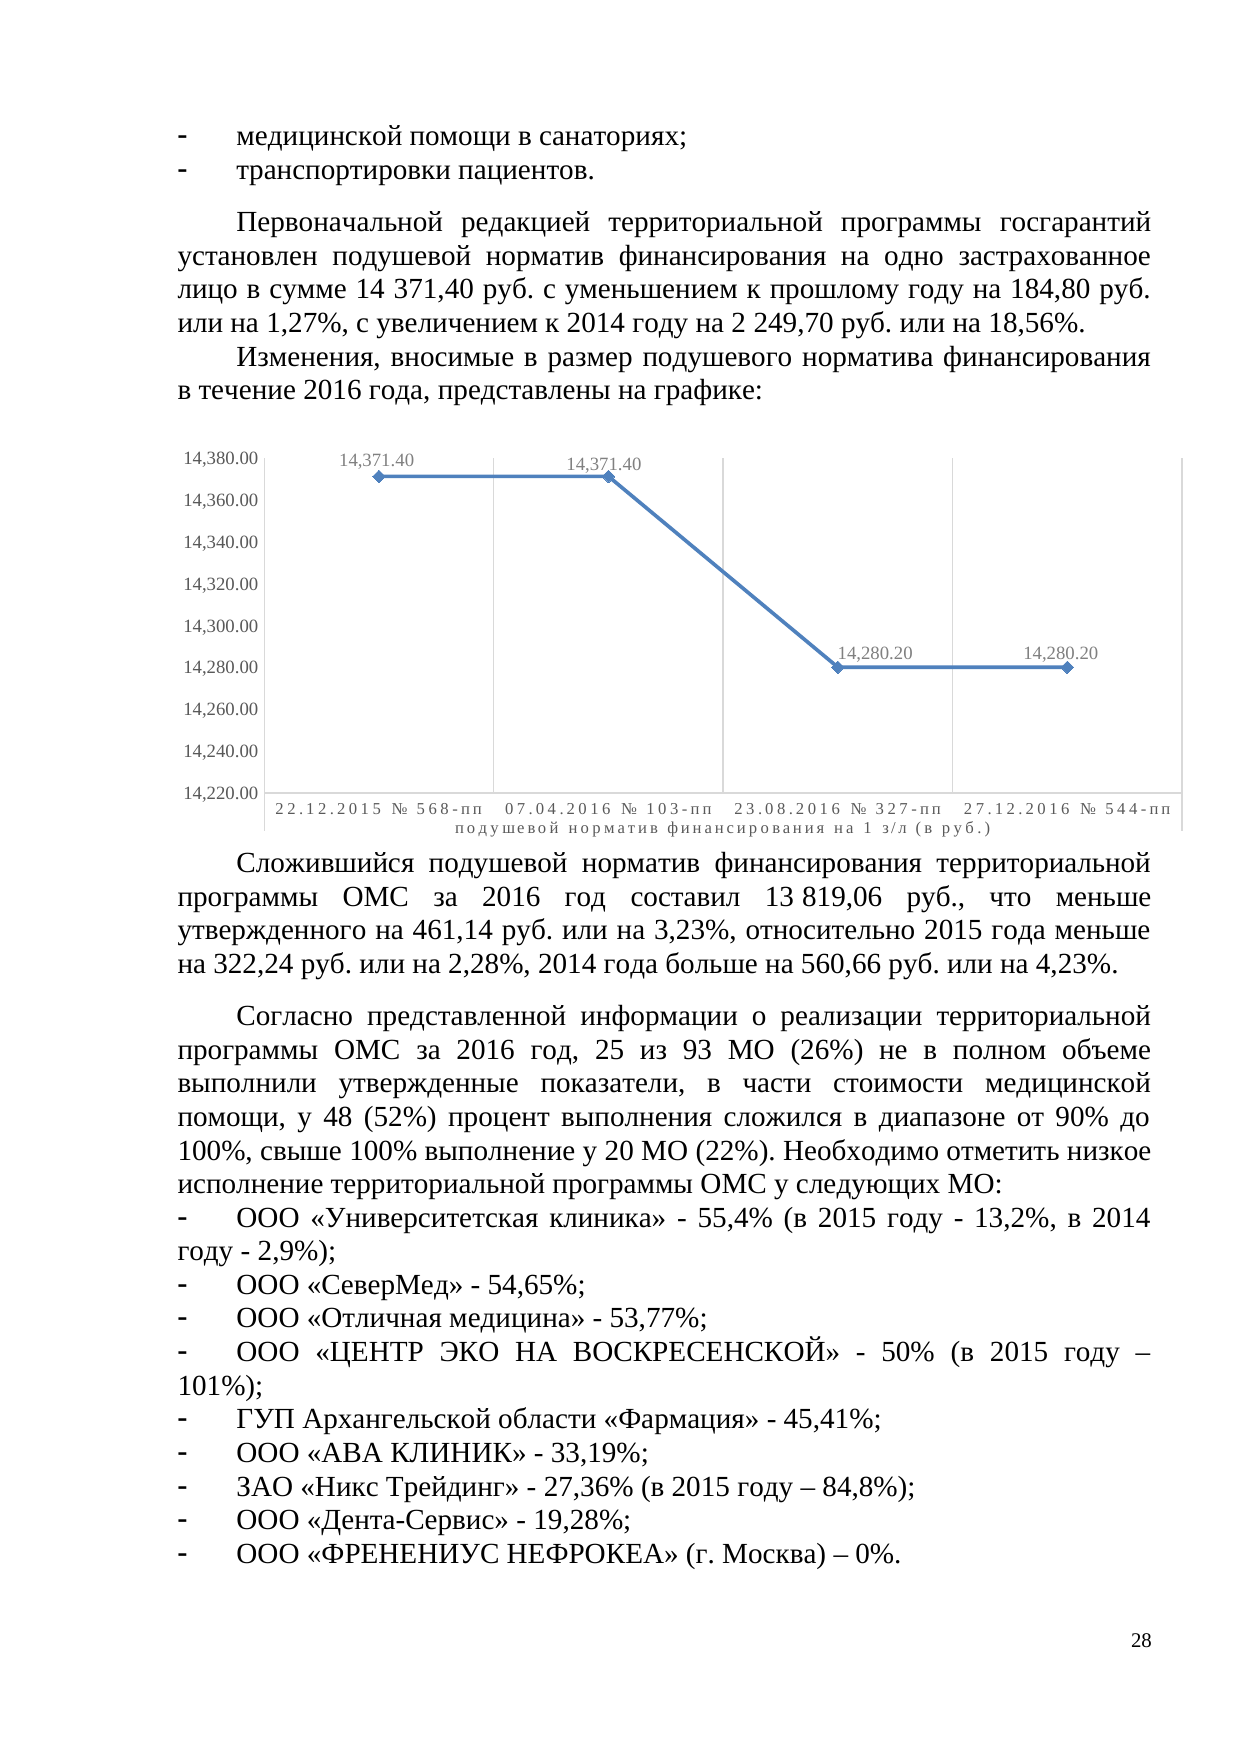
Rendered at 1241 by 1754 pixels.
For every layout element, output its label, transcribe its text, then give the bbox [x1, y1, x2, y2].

list ГУП Архангельской области «Фармация» - 45,41%; [177, 1401, 1152, 1435]
list ООО «ЦЕНТР ЭКО НА ВОСКРЕСЕНСКОЙ» - 50% (в 2015 году – 101%); [177, 1334, 1152, 1401]
text Изменения, вносимые в размер подушевого норматива финансирования в течение 2016 года, представлены на графике: [177, 339, 1152, 406]
list медицинской помощи в санаториях; [177, 118, 1152, 152]
list ООО «СеверМед» - 54,65%; [177, 1267, 1152, 1301]
list ООО «Отличная медицина» - 53,77%; [177, 1301, 1152, 1334]
text Первоначальной редакцией территориальной программы госгарантий установлен подушевой норматив финансирования на одно застрахованное лицо в сумме 14 371,40 руб. с уменьшением к прошлому году на 184,80 руб. или на 1,27%, с увеличением к 2014 году на 2 249,70 руб. или на 18,56%. [177, 204, 1152, 339]
list транспортировки пациентов. [177, 152, 1152, 185]
list ООО «ФРЕНЕНИУС НЕФРОКЕА» (г. Москва) – 0%. [177, 1536, 1152, 1569]
list ООО «Университетская клиника» - 55,4% (в 2015 году - 13,2%, в 2014 году - 2,9%); [177, 1200, 1152, 1267]
list ЗАО «Никс Трейдинг» - 27,36% (в 2015 году – 84,8%); [177, 1469, 1152, 1502]
list ООО «Дента-Сервис» - 19,28%; [177, 1502, 1152, 1536]
list ООО «АВА КЛИНИК» - 33,19%; [177, 1435, 1152, 1469]
text Сложившийся подушевой норматив финансирования территориальной программы ОМС за 2016 год составил 13 819,06 руб., что меньше утвержденного на 461,14 руб. или на 3,23%, относительно 2015 года меньше на 322,24 руб. или на 2,28%, 2014 года больше на 560,66 руб. или на 4,23%. [177, 846, 1152, 979]
text Согласно представленной информации о реализации территориальной программы ОМС за 2016 год, 25 из 93 МО (26%) не в полном объеме выполнили утвержденные показатели, в части стоимости медицинской помощи, у 48 (52%) процент выполнения сложился в диапазоне от 90% до 100%, свыше 100% выполнение у 20 МО (22%). Необходимо отметить низкое исполнение территориальной программы ОМС у следующих МО: [177, 998, 1152, 1200]
